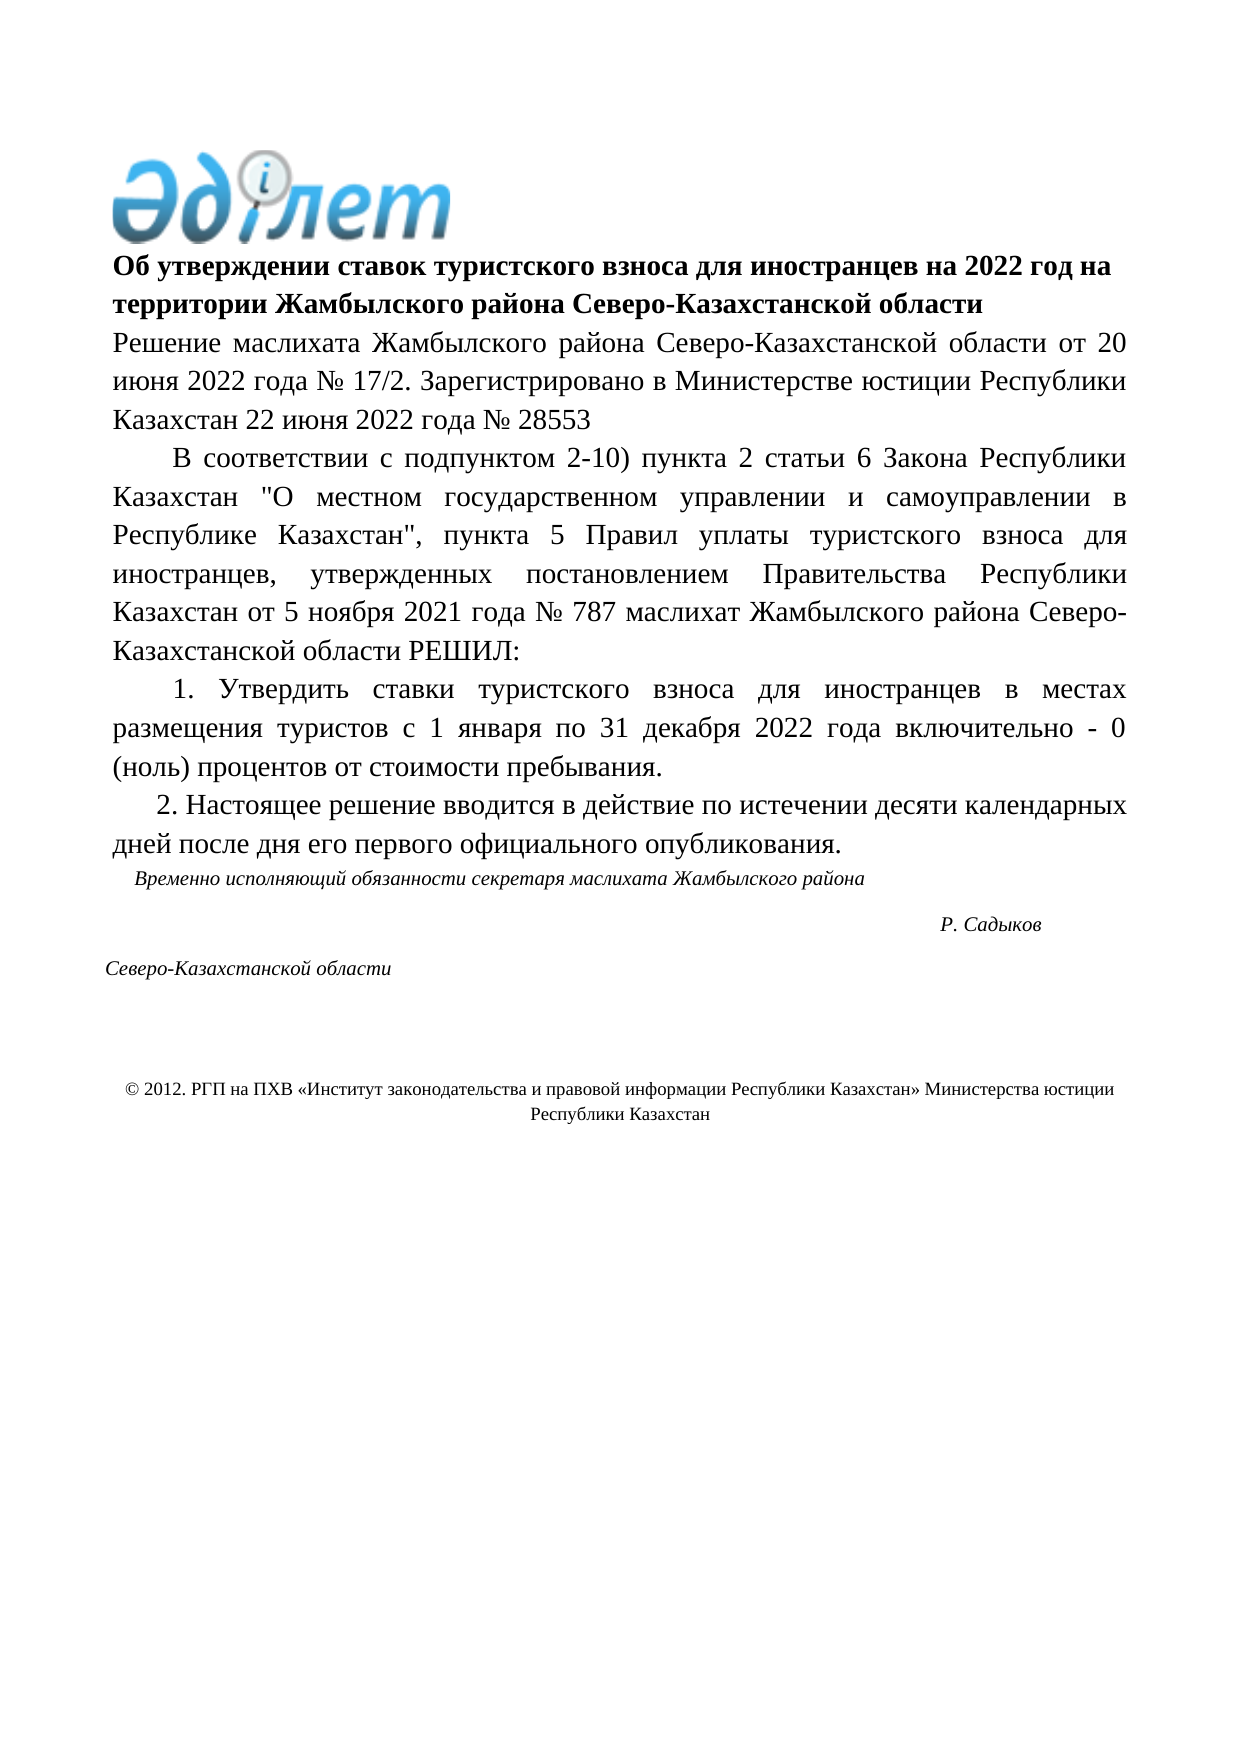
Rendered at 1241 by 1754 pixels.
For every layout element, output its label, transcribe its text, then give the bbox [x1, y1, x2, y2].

text 1. Утвердить ставки туристского взноса для иностранцев в местах размещения туристов с 1 января по 31 декабря 2022 года включительно - 0 (ноль) процентов от стоимости пребывания. [112, 672, 1128, 782]
text Решение маслихата Жамбылского района Северо-Казахстанской области от 20 июня 2022 года № 17/2. Зарегистрировано в Министерстве юстиции Республики Казахстан 22 июня 2022 года № 28553 [112, 325, 1128, 435]
table_header Временно исполняющий обязанности секретаря маслихата Жамбылского района Северо-Казахстанской области [101, 864, 939, 987]
text 2. Настоящее решение вводится в действие по истечении десяти календарных дней после дня его первого официального опубликования. [112, 787, 1128, 859]
picture [112, 150, 451, 244]
table_header Р. Садыков [939, 864, 1240, 987]
text Об утверждении ставок туристского взноса для иностранцев на 2022 год на территории Жамбылского района Северо-Казахстанской области [112, 248, 1128, 320]
text © 2012. РГП на ПХВ «Институт законодательства и правовой информации Республики Казахстан» Министерства юстиции Республики Казахстан [112, 1078, 1128, 1124]
text В соответствии с подпунктом 2-10) пункта 2 статьи 6 Закона Республики Казахстан "О местном государственном управлении и самоуправлении в Республике Казахстан", пункта 5 Правил уплаты туристского взноса для иностранцев, утвержденных постановлением Правительства Республики Казахстан от 5 ноября 2021 года № 787 маслихат Жамбылского района Северо-Казахстанской области РЕШИЛ: [112, 440, 1128, 667]
